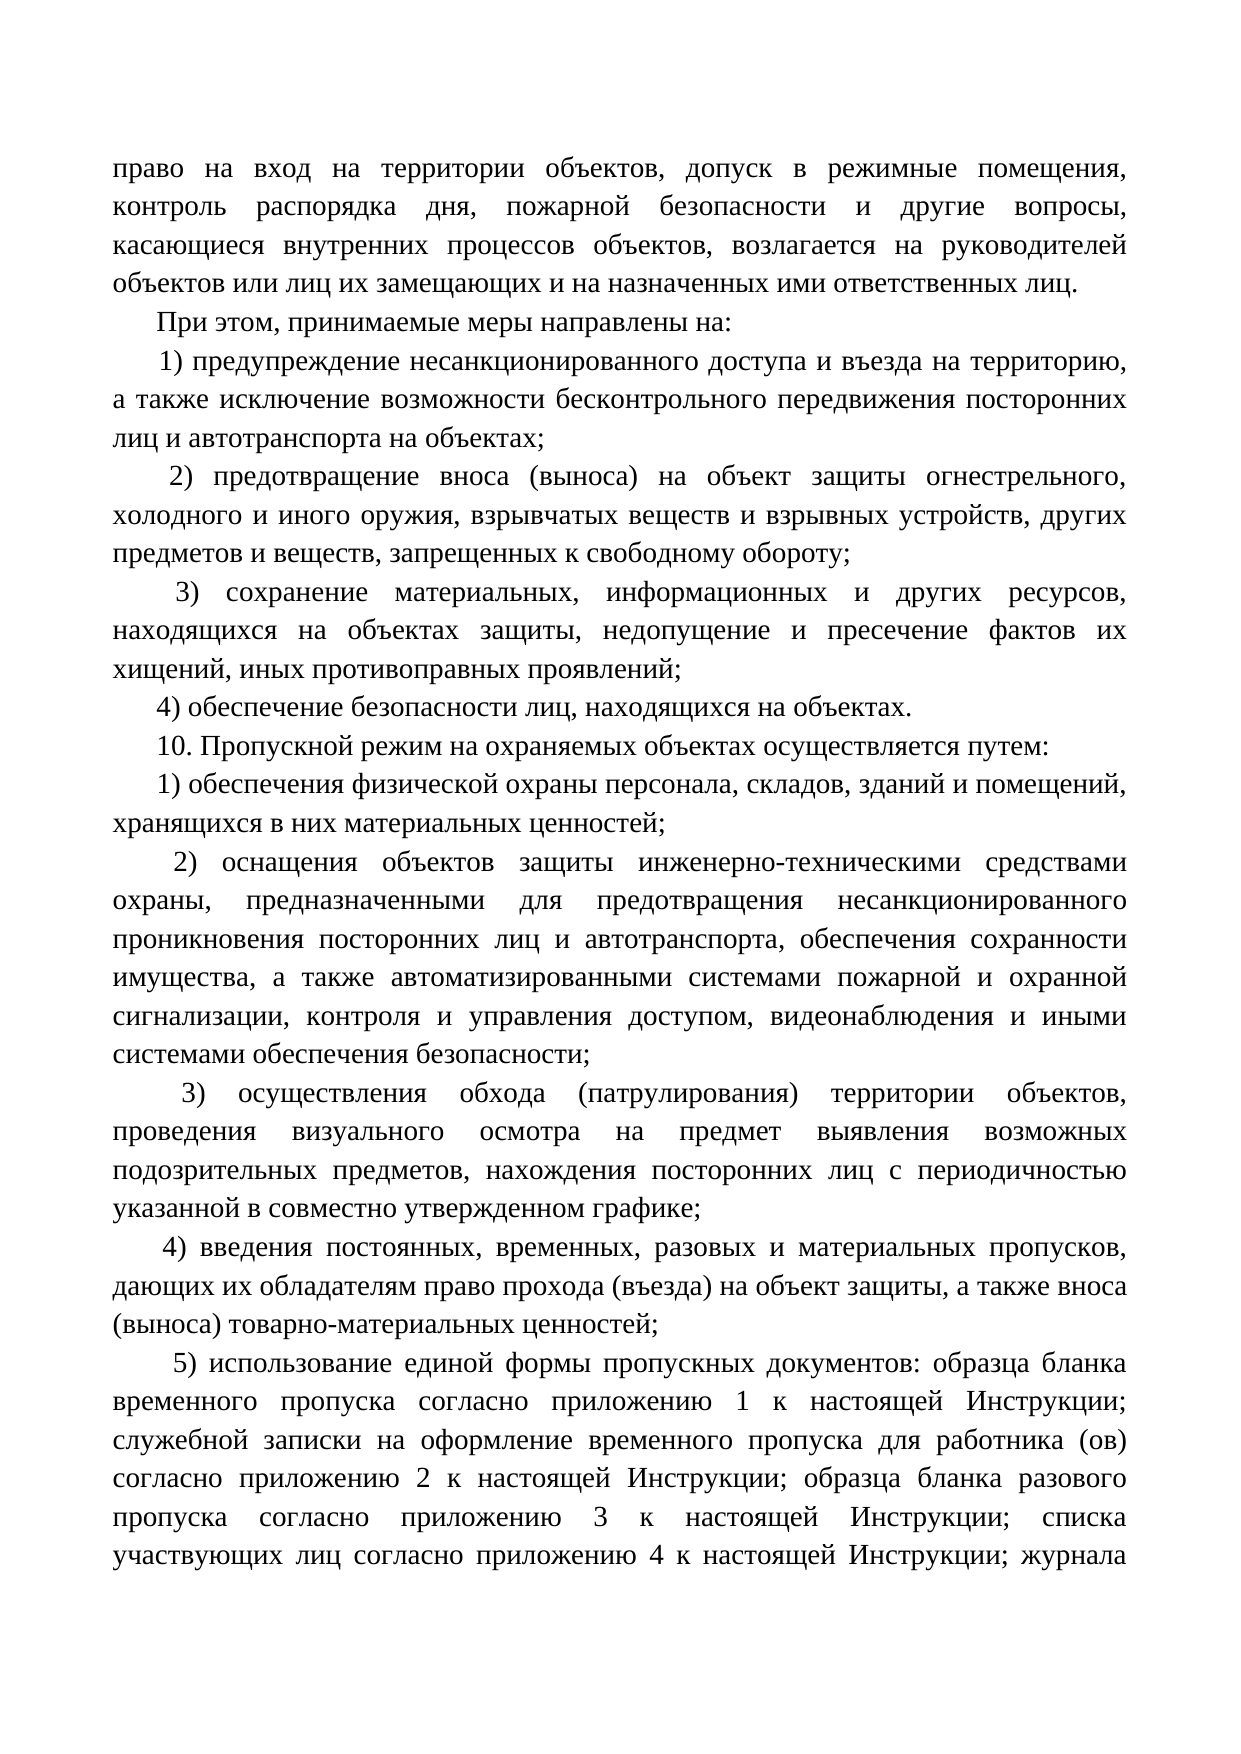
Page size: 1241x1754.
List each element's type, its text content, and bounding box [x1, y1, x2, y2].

text 2) предотвращение вноса (выноса) на объект защиты огнестрельного, холодного и иного оружия, взрывчатых веществ и взрывных устройств, других предметов и веществ, запрещенных к свободному обороту; [112, 458, 1128, 569]
text 3) сохранение материальных, информационных и других ресурсов, находящихся на объектах защиты, недопущение и пресечение фактов их хищений, иных противоправных проявлений; [112, 574, 1128, 684]
text 4) введения постоянных, временных, разовых и материальных пропусков, дающих их обладателям право прохода (въезда) на объект защиты, а также вноса (выноса) товарно-материальных ценностей; [112, 1229, 1128, 1340]
text 1) обеспечения физической охраны персонала, складов, зданий и помещений, хранящихся в них материальных ценностей; [112, 767, 1128, 839]
text 1) предупреждение несанкционированного доступа и въезда на территорию, а также исключение возможности бесконтрольного передвижения посторонних лиц и автотранспорта на объектах; [112, 343, 1128, 453]
text 3) осуществления обхода (патрулирования) территории объектов, проведения визуального осмотра на предмет выявления возможных подозрительных предметов, нахождения посторонних лиц с периодичностью указанной в совместно утвержденном графике; [112, 1075, 1128, 1224]
text 10. Пропускной режим на охраняемых объектах осуществляется путем: [112, 728, 1128, 762]
text 2) оснащения объектов защиты инженерно-техническими средствами охраны, предназначенными для предотвращения несанкционированного проникновения посторонних лиц и автотранспорта, обеспечения сохранности имущества, а также автоматизированными системами пожарной и охранной сигнализации, контроля и управления доступом, видеонаблюдения и иными системами обеспечения безопасности; [112, 844, 1128, 1070]
text 4) обеспечение безопасности лиц, находящихся на объектах. [112, 689, 1128, 723]
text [112, 150, 1128, 299]
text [112, 1345, 1128, 1571]
text При этом, принимаемые меры направлены на: [112, 304, 1128, 338]
